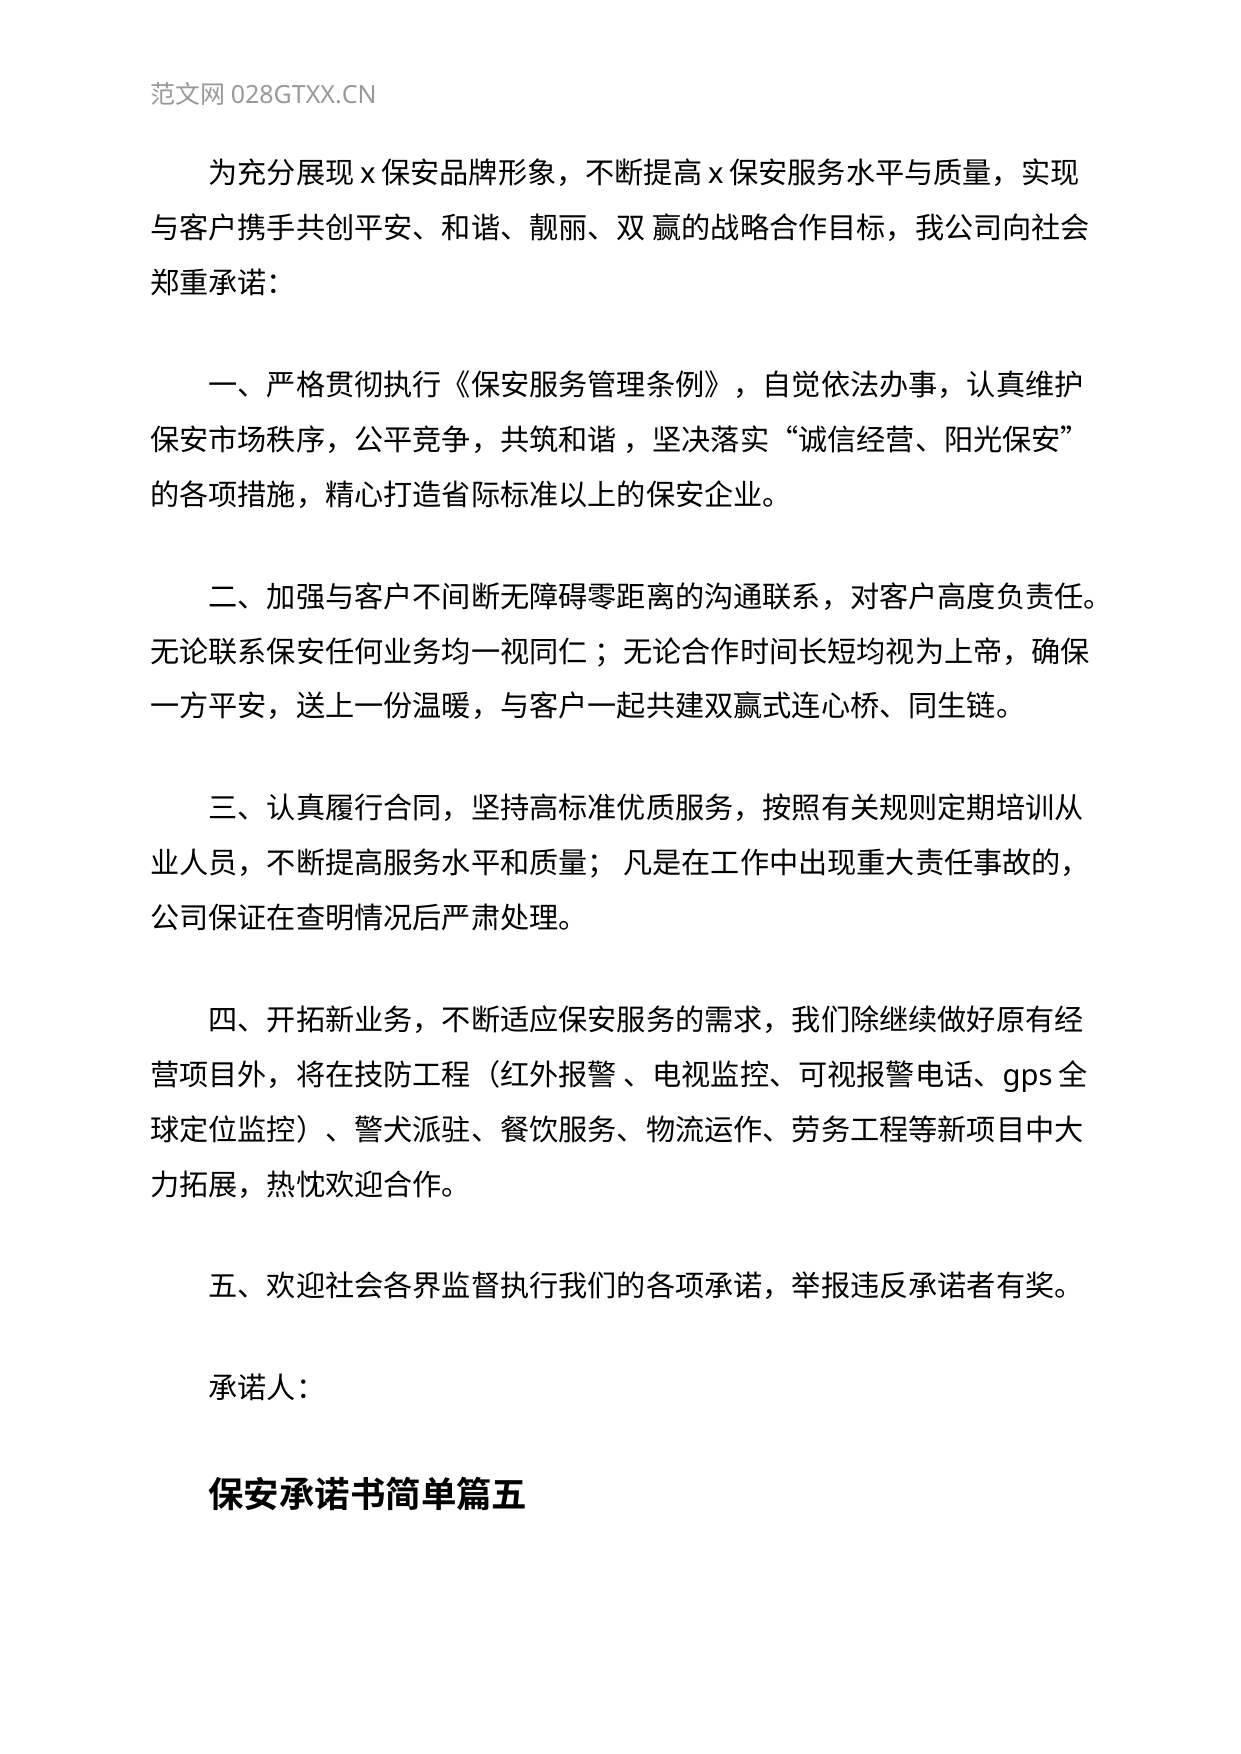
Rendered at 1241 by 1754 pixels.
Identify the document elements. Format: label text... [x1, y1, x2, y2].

text 承诺人： [150, 1365, 1090, 1407]
text 一、严格贯彻执行《保安服务管理条例》，自觉依法办事，认真维护保安市场秩序，公平竞争，共筑和谐 ，坚决落实“诚信经营、阳光保安”的各项措施，精心打造省际标准以上的保安企业。 [150, 362, 1090, 514]
text 四、开拓新业务，不断适应保安服务的需求，我们除继续做好原有经营项目外，将在技防工程（红外报警 、电视监控、可视报警电话、gps全球定位监控）、警犬派驻、餐饮服务、物流运作、劳务工程等新项目中大 力拓展，热忱欢迎合作。 [150, 996, 1090, 1203]
text 为充分展现x保安品牌形象，不断提高x保安服务水平与质量，实现与客户携手共创平安、和谐、靓丽、双 赢的战略合作目标，我公司向社会郑重承诺： [150, 150, 1090, 302]
text 保安承诺书简单篇五 [150, 1466, 1090, 1518]
text 二、加强与客户不间断无障碍零距离的沟通联系，对客户高度负责任。无论联系保安任何业务均一视同仁 ；无论合作时间长短均视为上帝，确保一方平安，送上一份温暖，与客户一起共建双赢式连心桥、同生链。 [150, 573, 1090, 725]
text 三、认真履行合同，坚持高标准优质服务，按照有关规则定期培训从业人员，不断提高服务水平和质量； 凡是在工作中出现重大责任事故的，公司保证在查明情况后严肃处理。 [150, 785, 1090, 937]
text 五、欢迎社会各界监督执行我们的各项承诺，举报违反承诺者有奖。 [150, 1263, 1090, 1305]
